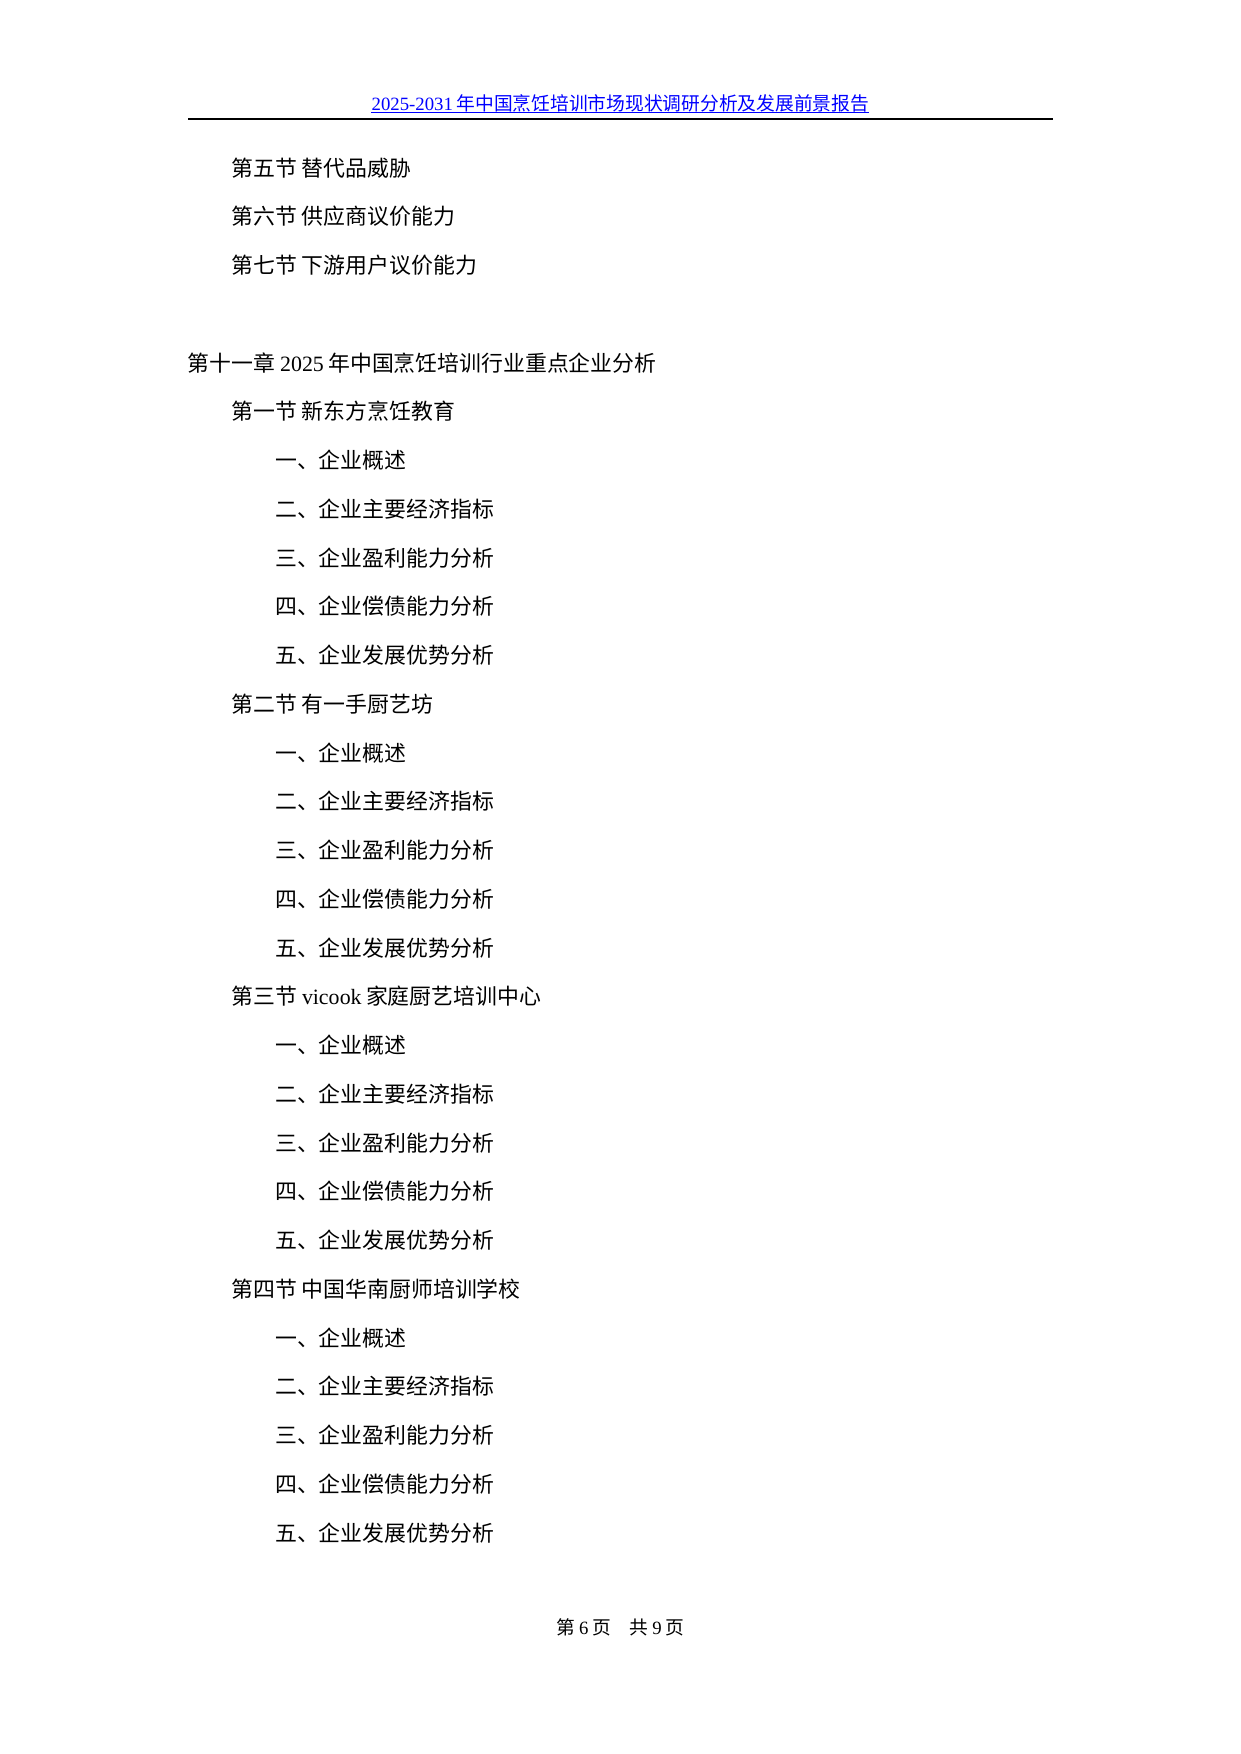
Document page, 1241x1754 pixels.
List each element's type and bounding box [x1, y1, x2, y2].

text [187, 150, 1053, 1548]
